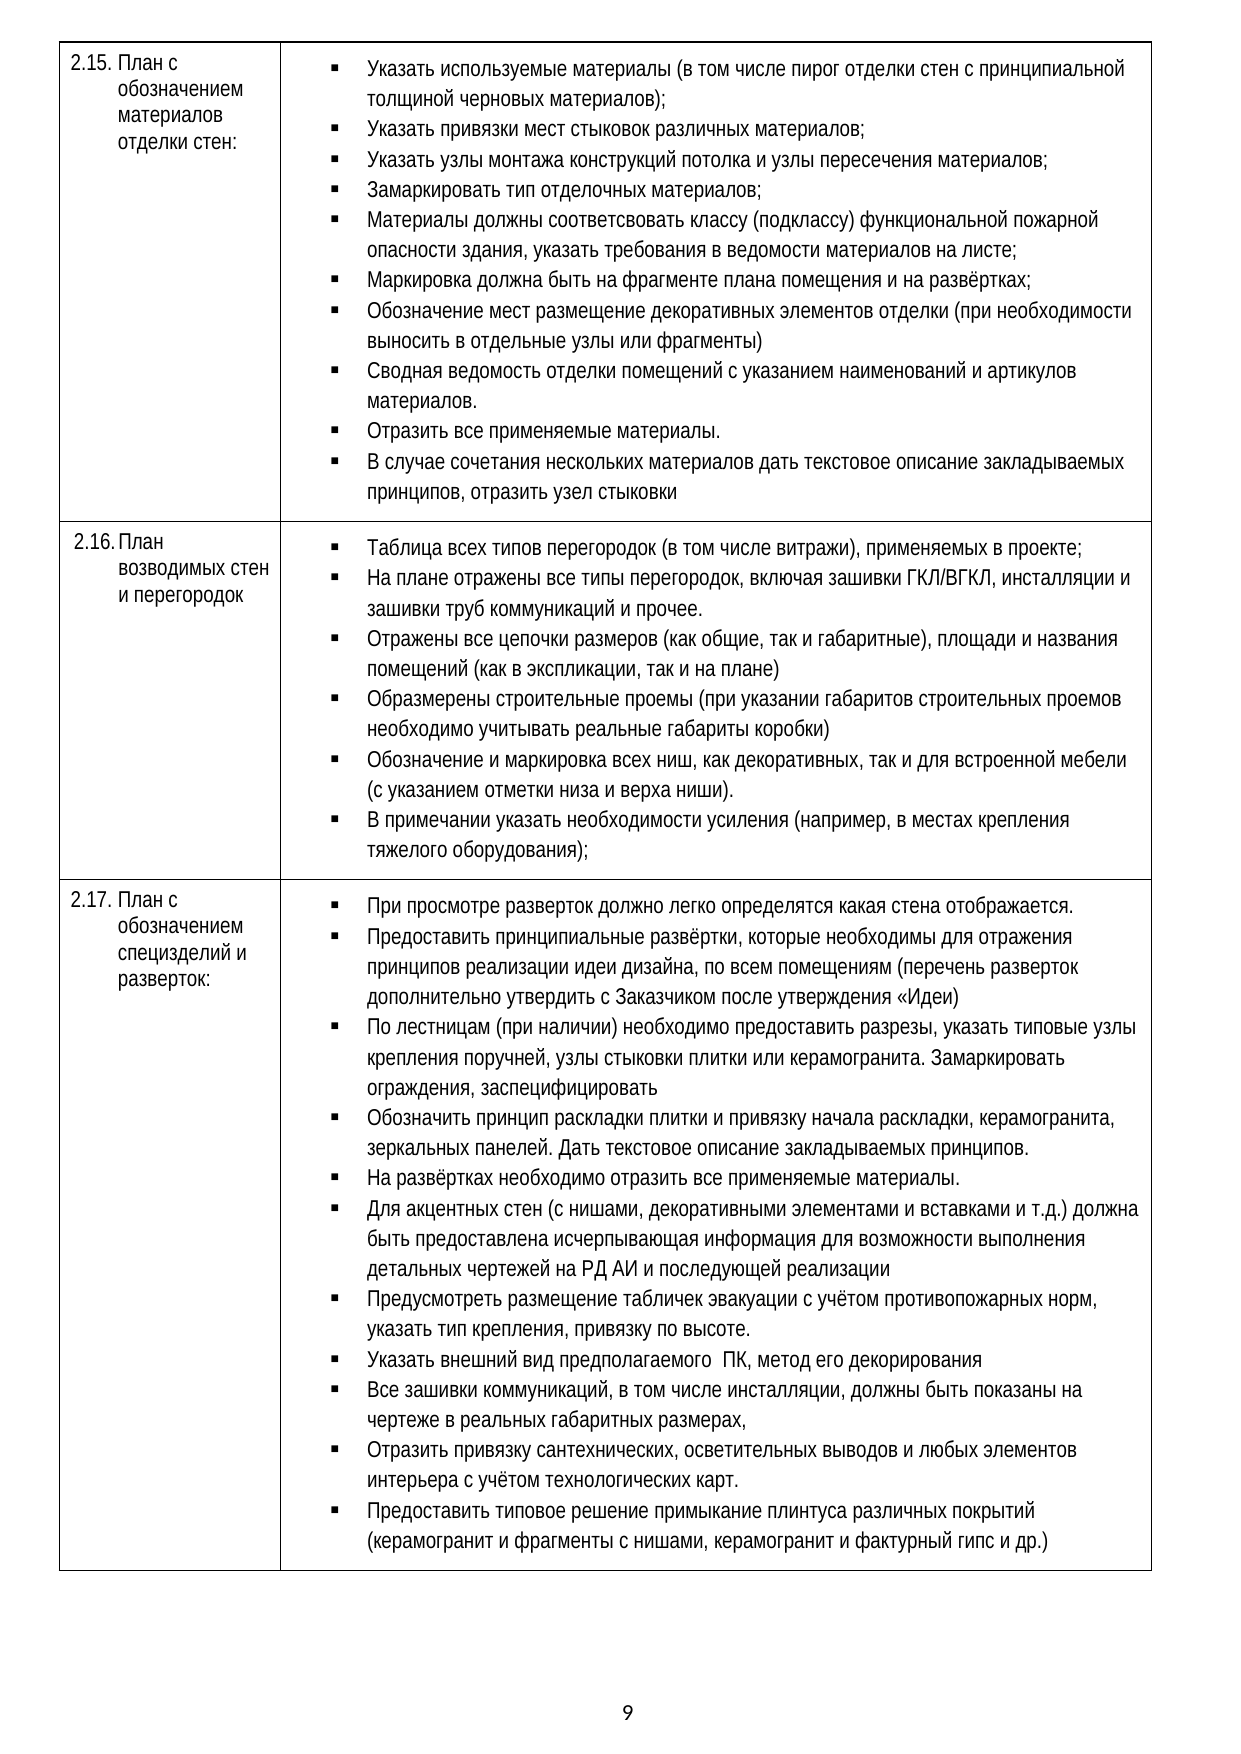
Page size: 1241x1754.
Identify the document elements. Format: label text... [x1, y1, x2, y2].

table_cell При просмотре разверток должно легко определятся какая стена отображается. Предоставить принципиальные развёртки, которые необходимы для отражения принципов реализации идеи дизайна, по всем помещениям (перечень разверток дополнительно утвердить с Заказчиком после утверждения «Идеи) По лестницам (при наличии) необходимо предоставить разрезы, указать типовые узлы крепления поручней, узлы стыковки плитки или керамогранита. Замаркировать ограждения, заспецифицировать Обозначить принцип раскладки плитки и привязку начала раскладки, керамогранита, зеркальных панелей. Дать текстовое описание закладываемых принципов. На развёртках необходимо отразить все применяемые материалы. Для акцентных стен (с нишами, декоративными элементами и вставками и т.д.) должна быть предоставлена исчерпывающая информация для возможности выполнения детальных чертежей на РД АИ и последующей реализации Предусмотреть размещение табличек эвакуации с учётом противопожарных норм, указать тип крепления, привязку по высоте. Указать внешний вид предполагаемого ПК, метод его декорирования Все зашивки коммуникаций, в том числе инсталляции, должны быть показаны на чертеже в реальных габаритных размерах, Отразить привязку сантехнических, осветительных выводов и любых элементов интерьера с учётом технологических карт. Предоставить типовое решение примыкание плинтуса различных покрытий (керамогранит и фрагменты с нишами, керамогранит и фактурный гипс и др.) [281, 880, 1151, 1569]
table_cell Указать используемые материалы (в том числе пирог отделки стен с принципиальной толщиной черновых материалов); Указать привязки мест стыковок различных материалов; Указать узлы монтажа конструкций потолка и узлы пересечения материалов; Замаркировать тип отделочных материалов; Материалы должны соответсвовать классу (подклассу) функциональной пожарной опасности здания, указать требования в ведомости материалов на листе; Маркировка должна быть на фрагменте плана помещения и на развёртках; Обозначение мест размещение декоративных элементов отделки (при необходимости выносить в отдельные узлы или фрагменты) Сводная ведомость отделки помещений с указанием наименований и артикулов материалов. Отразить все применяемые материалы. В случае сочетания нескольких материалов дать текстовое описание закладываемых принципов, отразить узел стыковки [281, 43, 1151, 521]
table_cell План с обозначением материалов отделки стен: [60, 43, 280, 521]
table_cell Таблица всех типов перегородок (в том числе витражи), применяемых в проекте; На плане отражены все типы перегородок, включая зашивки ГКЛ/ВГКЛ, инсталляции и зашивки труб коммуникаций и прочее. Отражены все цепочки размеров (как общие, так и габаритные), площади и названия помещений (как в экспликации, так и на плане) Образмерены строительные проемы (при указании габаритов строительных проемов необходимо учитывать реальные габариты коробки) Обозначение и маркировка всех ниш, как декоративных, так и для встроенной мебели (с указанием отметки низа и верха ниши). В примечании указать необходимости усиления (например, в местах крепления тяжелого оборудования); [281, 522, 1151, 879]
table_cell План возводимых стен и перегородок [60, 522, 280, 879]
table_cell План с обозначением специзделий и разверток: [60, 880, 280, 1569]
